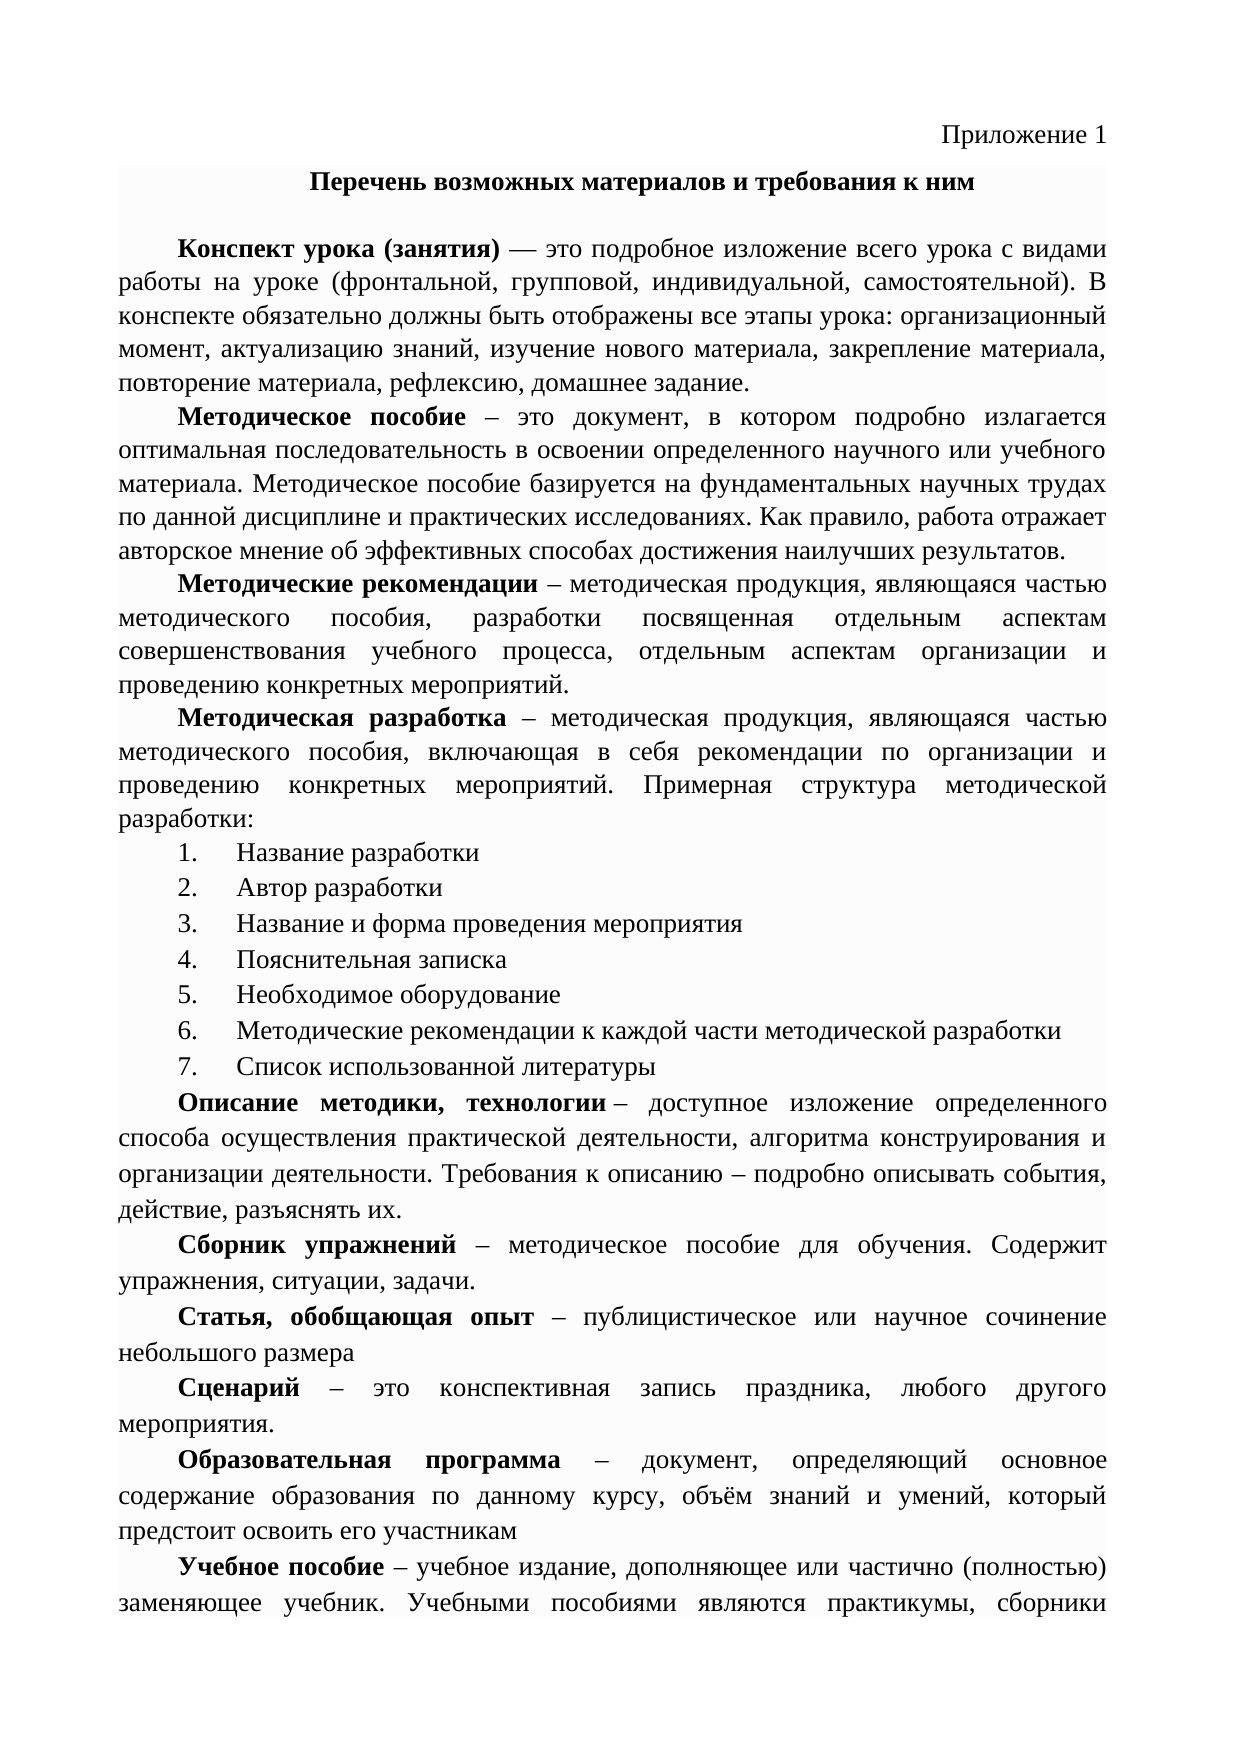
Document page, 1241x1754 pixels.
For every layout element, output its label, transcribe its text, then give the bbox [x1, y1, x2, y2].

list Название разработки [118, 836, 1107, 867]
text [118, 1550, 1107, 1617]
text Сборник упражнений – методическое пособие для обучения. Содержит упражнения, ситуации, задачи. [118, 1229, 1107, 1296]
text Статья, обобщающая опыт – публицистическое или научное сочинение небольшого размера [118, 1300, 1107, 1367]
text Методическое пособие – это документ, в котором подробно излагается оптимальная последовательность в освоении определенного научного или учебного материала. Методическое пособие базируется на фундаментальных научных трудах по данной дисциплине и практических исследованиях. Как правило, работа отражает авторское мнение об эффективных способах достижения наилучших результатов. [118, 399, 1107, 565]
text Сценарий – это конспективная запись праздника, любого другого мероприятия. [118, 1372, 1107, 1438]
text Методические рекомендации – методическая продукция, являющаяся частью методического пособия, разработки посвященная отдельным аспектам совершенствования учебного процесса, отдельным аспектам организации и проведению конкретных мероприятий. [118, 567, 1107, 699]
text Методическая разработка – методическая продукция, являющаяся частью методического пособия, включающая в себя рекомендации по организации и проведению конкретных мероприятий. Примерная структура методической разработки: [118, 701, 1107, 833]
text Образовательная программа – документ, определяющий основное содержание образования по данному курсу, объём знаний и умений, который предстоит освоить его участникам [118, 1443, 1107, 1546]
text Приложение 1 [118, 118, 1107, 149]
list Название и форма проведения мероприятия [118, 907, 1107, 938]
text Описание методики, технологии – доступное изложение определенного способа осуществления практической деятельности, алгоритма конструирования и организации деятельности. Требования к описанию – подробно описывать события, действие, разъяснять их. [118, 1086, 1107, 1224]
text Перечень возможных материалов и требования к ним [118, 165, 1107, 196]
text Конспект урока (занятия) — это подробное изложение всего урока с видами работы на уроке (фронтальной, групповой, индивидуальной, самостоятельной). В конспекте обязательно должны быть отображены все этапы урока: организационный момент, актуализацию знаний, изучение нового материала, закрепление материала, повторение материала, рефлексию, домашнее задание. [118, 232, 1107, 397]
list Пояснительная записка [118, 943, 1107, 974]
list Необходимое оборудование [118, 978, 1107, 1010]
list Автор разработки [118, 871, 1107, 902]
list Список использованной литературы [118, 1050, 1107, 1081]
list Методические рекомендации к каждой части методической разработки [118, 1014, 1107, 1045]
